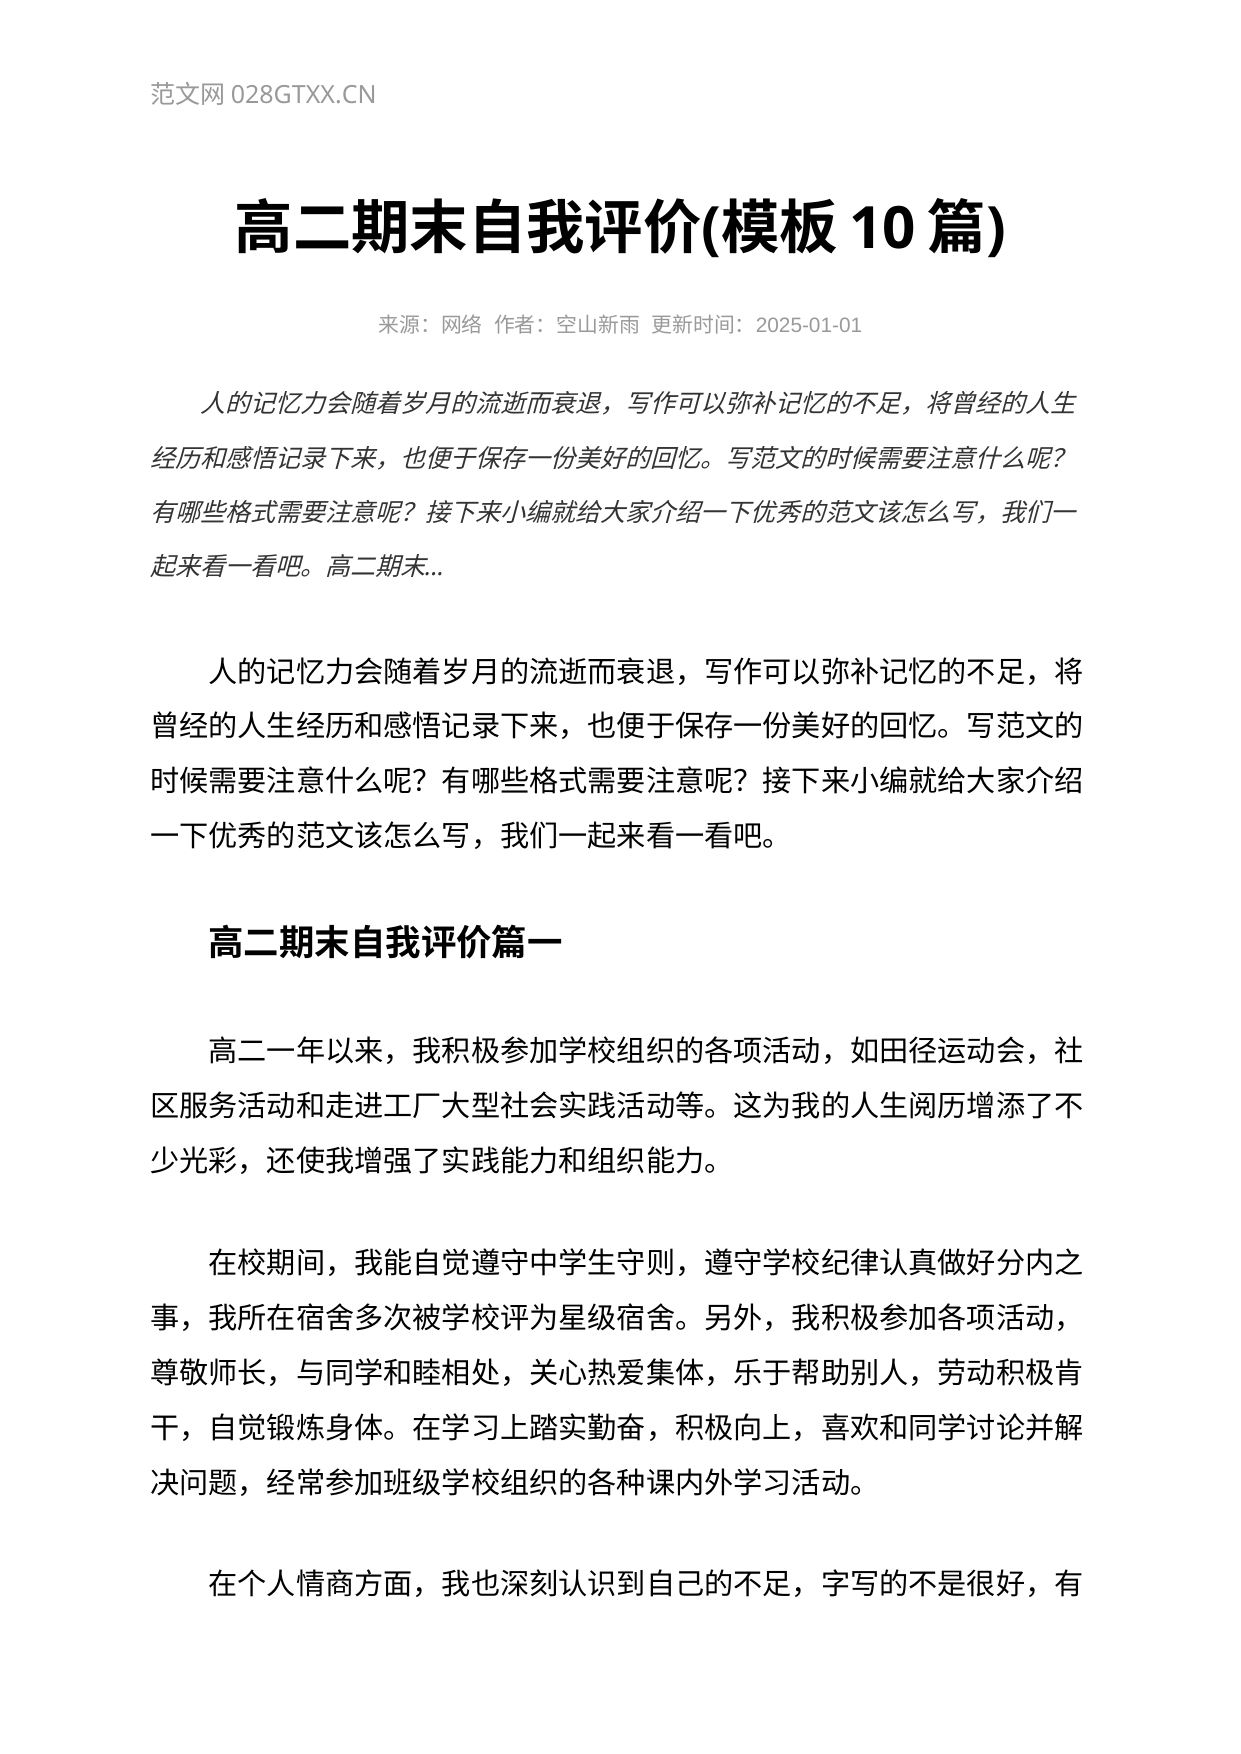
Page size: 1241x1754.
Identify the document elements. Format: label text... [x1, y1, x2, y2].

text 人的记忆力会随着岁月的流逝而衰退，写作可以弥补记忆的不足，将曾经的人生经历和感悟记录下来，也便于保存一份美好的回忆。写范文的时候需要注意什么呢？有哪些格式需要注意呢？接下来小编就给大家介绍一下优秀的范文该怎么写，我们一起来看一看吧。 [150, 648, 1090, 855]
text 人的记忆力会随着岁月的流逝而衰退，写作可以弥补记忆的不足，将曾经的人生经历和感悟记录下来，也便于保存一份美好的回忆。写范文的时候需要注意什么呢？有哪些格式需要注意呢？接下来小编就给大家介绍一下优秀的范文该怎么写，我们一起来看一看吧。高二期末... [150, 384, 1090, 583]
subtitle 高二期末自我评价(模板10篇) [150, 181, 1090, 266]
text 高二一年以来，我积极参加学校组织的各项活动，如田径运动会，社区服务活动和走进工厂大型社会实践活动等。这为我的人生阅历增添了不少光彩，还使我增强了实践能力和组织能力。 [150, 1028, 1090, 1180]
text 在校期间，我能自觉遵守中学生守则，遵守学校纪律认真做好分内之事，我所在宿舍多次被学校评为星级宿舍。另外，我积极参加各项活动，尊敬师长，与同学和睦相处，关心热爱集体，乐于帮助别人，劳动积极肯干，自觉锻炼身体。在学习上踏实勤奋，积极向上，喜欢和同学讨论并解决问题，经常参加班级学校组织的各种课内外学习活动。 [150, 1239, 1090, 1501]
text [150, 1561, 1090, 1603]
text 来源：网络 作者：空山新雨 更新时间：2025-01-01 [150, 313, 1090, 337]
text 高二期末自我评价篇一 [150, 914, 1090, 966]
